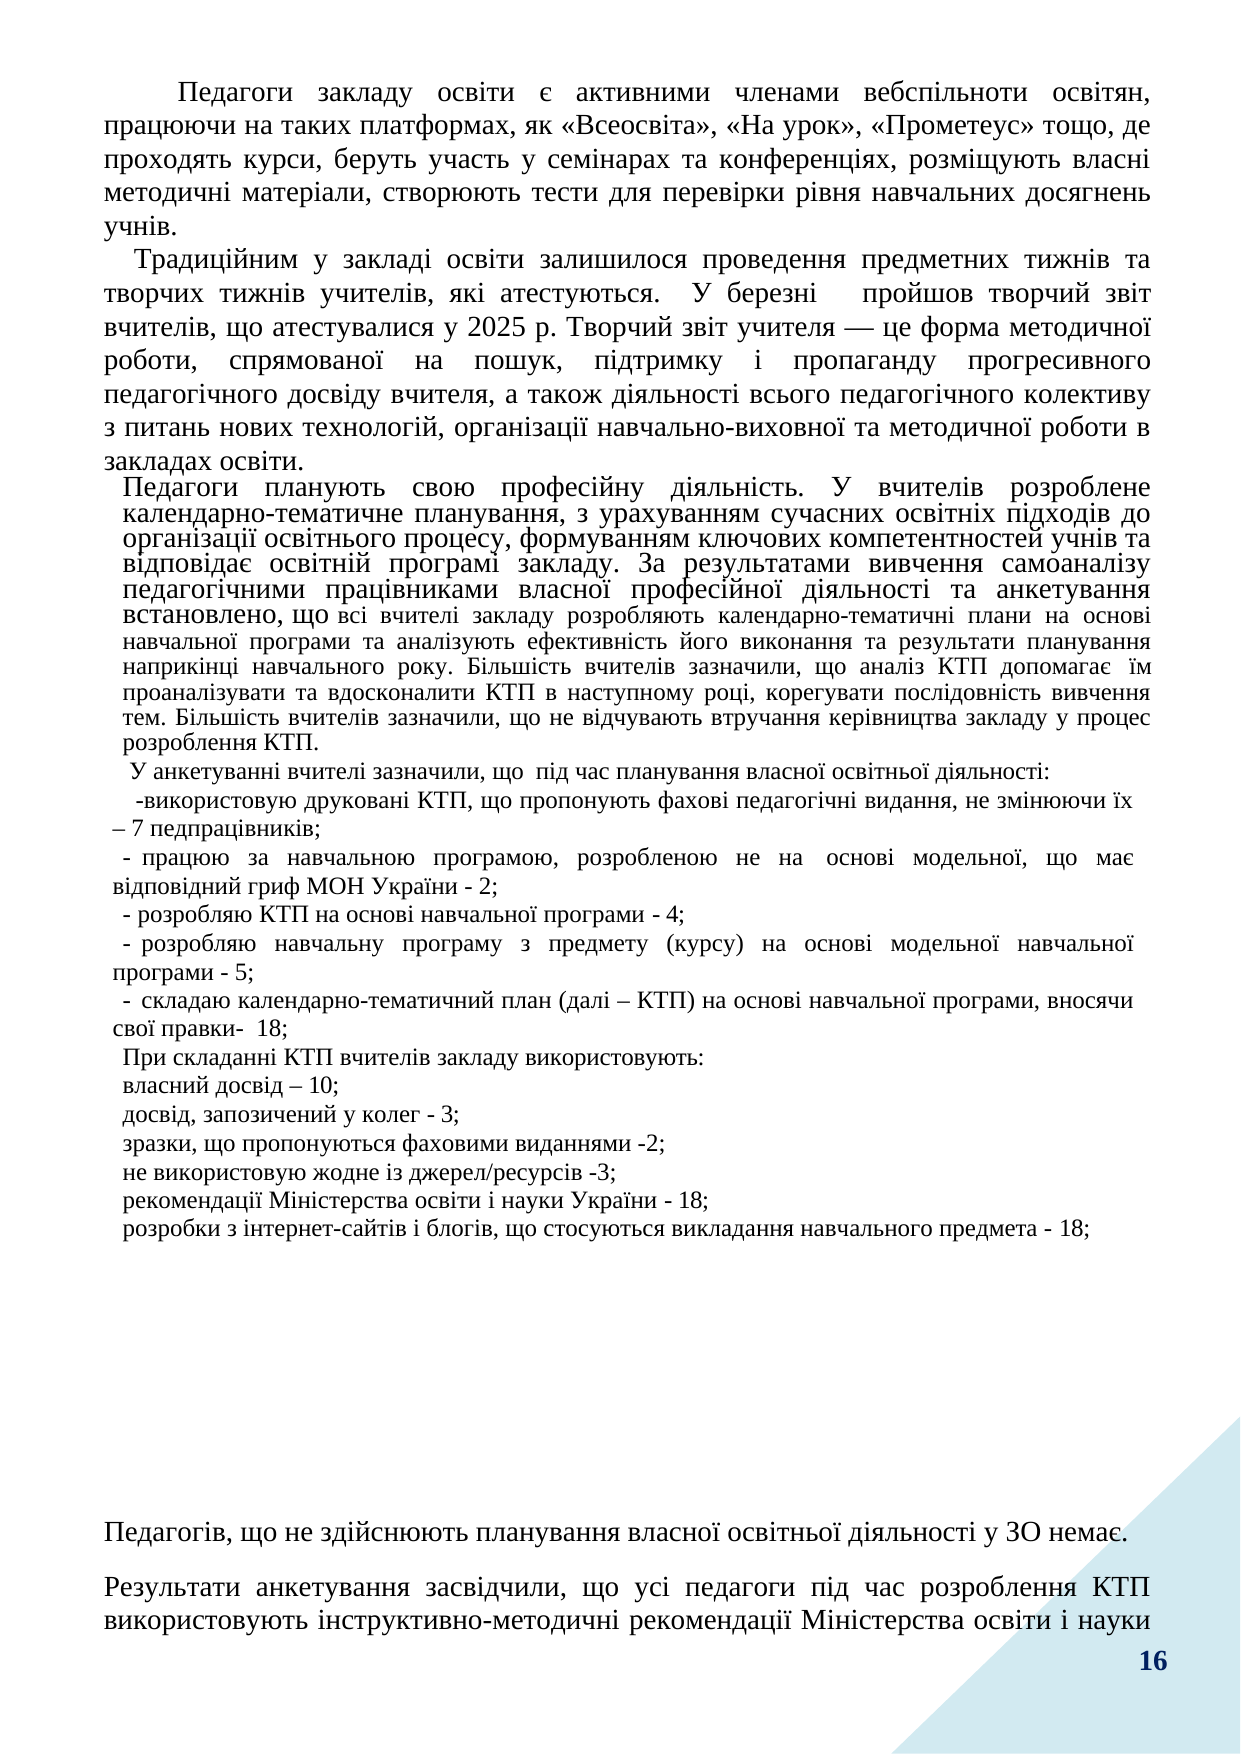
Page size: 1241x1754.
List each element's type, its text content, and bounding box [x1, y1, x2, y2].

text досвід, запозичений у колег - 3; [122, 1099, 1152, 1128]
text У анкетуванні вчителі зазначили, що під час планування власної освітньої діяльності: [129, 756, 1152, 785]
text власний досвід – 10; [122, 1071, 1152, 1099]
text зразки, що пропонуються фаховими виданнями -2; [122, 1128, 764, 1157]
list складаю календарно-тематичний план (далі – КТП) на основі навчальної програми, вносячи свої правки- 18; [112, 986, 1134, 1042]
list розробляю навчальну програму з предмету (курсу) на основі модельної навчальної програми - 5; [112, 928, 1134, 986]
text рекомендації Міністерства освіти і науки України - 18; [122, 1186, 1152, 1214]
text розробки з інтернет-сайтів і блогів, що стосуються викладання навчального предмета - 18; [112, 1214, 1134, 1242]
list розробляю КТП на основі навчальної програми - 4; [122, 900, 1152, 928]
text Педагоги закладу освіти є активними членами вебспільноти освітян, працюючи на таких платформах, як «Всеосвіта», «На урок», «Прометеус» тощо, де проходять курси, беруть участь у семінарах та конференціях, розміщують власні методичні матеріали, створюють тести для перевірки рівня навчальних досягнень учнів. [103, 74, 1152, 242]
text -використовую друковані КТП, що пропонують фахові педагогічні видання, не змінюючи їх – 7 педпрацівників; [112, 785, 1134, 842]
text Традиційним у закладі освіти залишилося проведення предметних тижнів та творчих тижнів учителів, які атестуються. У березні пройшов творчий звіт вчителів, що атестувалися у 2025 р. Творчий звіт учителя — це форма методичної роботи, спрямованої на пошук, підтримку і пропаганду прогресивного педагогічного досвіду вчителя, а також діяльності всього педагогічного колективу з питань нових технологій, організації навчально-виховної та методичної роботи в закладах освіти. [103, 242, 1152, 476]
text Педагогів, що не здійснюють планування власної освітньої діяльності у ЗО немає. [103, 1514, 1152, 1548]
list працюю за навчальною програмою, розробленою не на основі модельної, що має відповідний гриф МОН України - 2; [112, 842, 1134, 900]
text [103, 1569, 1152, 1636]
text не використовую жодне із джерел/ресурсів -3; [122, 1157, 764, 1186]
text При складанні КТП вчителів закладу використовують: [122, 1042, 1152, 1071]
text Педагоги планують свою професійну діяльність. У вчителів розроблене календарно-тематичне планування, з урахуванням сучасних освітніх підходів до організації освітнього процесу, формуванням ключових компетентностей учнів та відповідає освітній програмі закладу. За результатами вивчення самоаналізу педагогічними працівниками власної професійної діяльності та анкетування встановлено, що всі вчителі закладу розробляють календарно-тематичні плани на основі навчальної програми та аналізують ефективність його виконання та результати планування наприкінці навчального року. Більшість вчителів зазначили, що аналіз КТП допомагає їм проаналізувати та вдосконалити КТП в наступному році, корегувати послідовність вивчення тем. Більшість вчителів зазначили, що не відчувають втручання керівництва закладу у процес розроблення КТП. [122, 476, 1152, 756]
